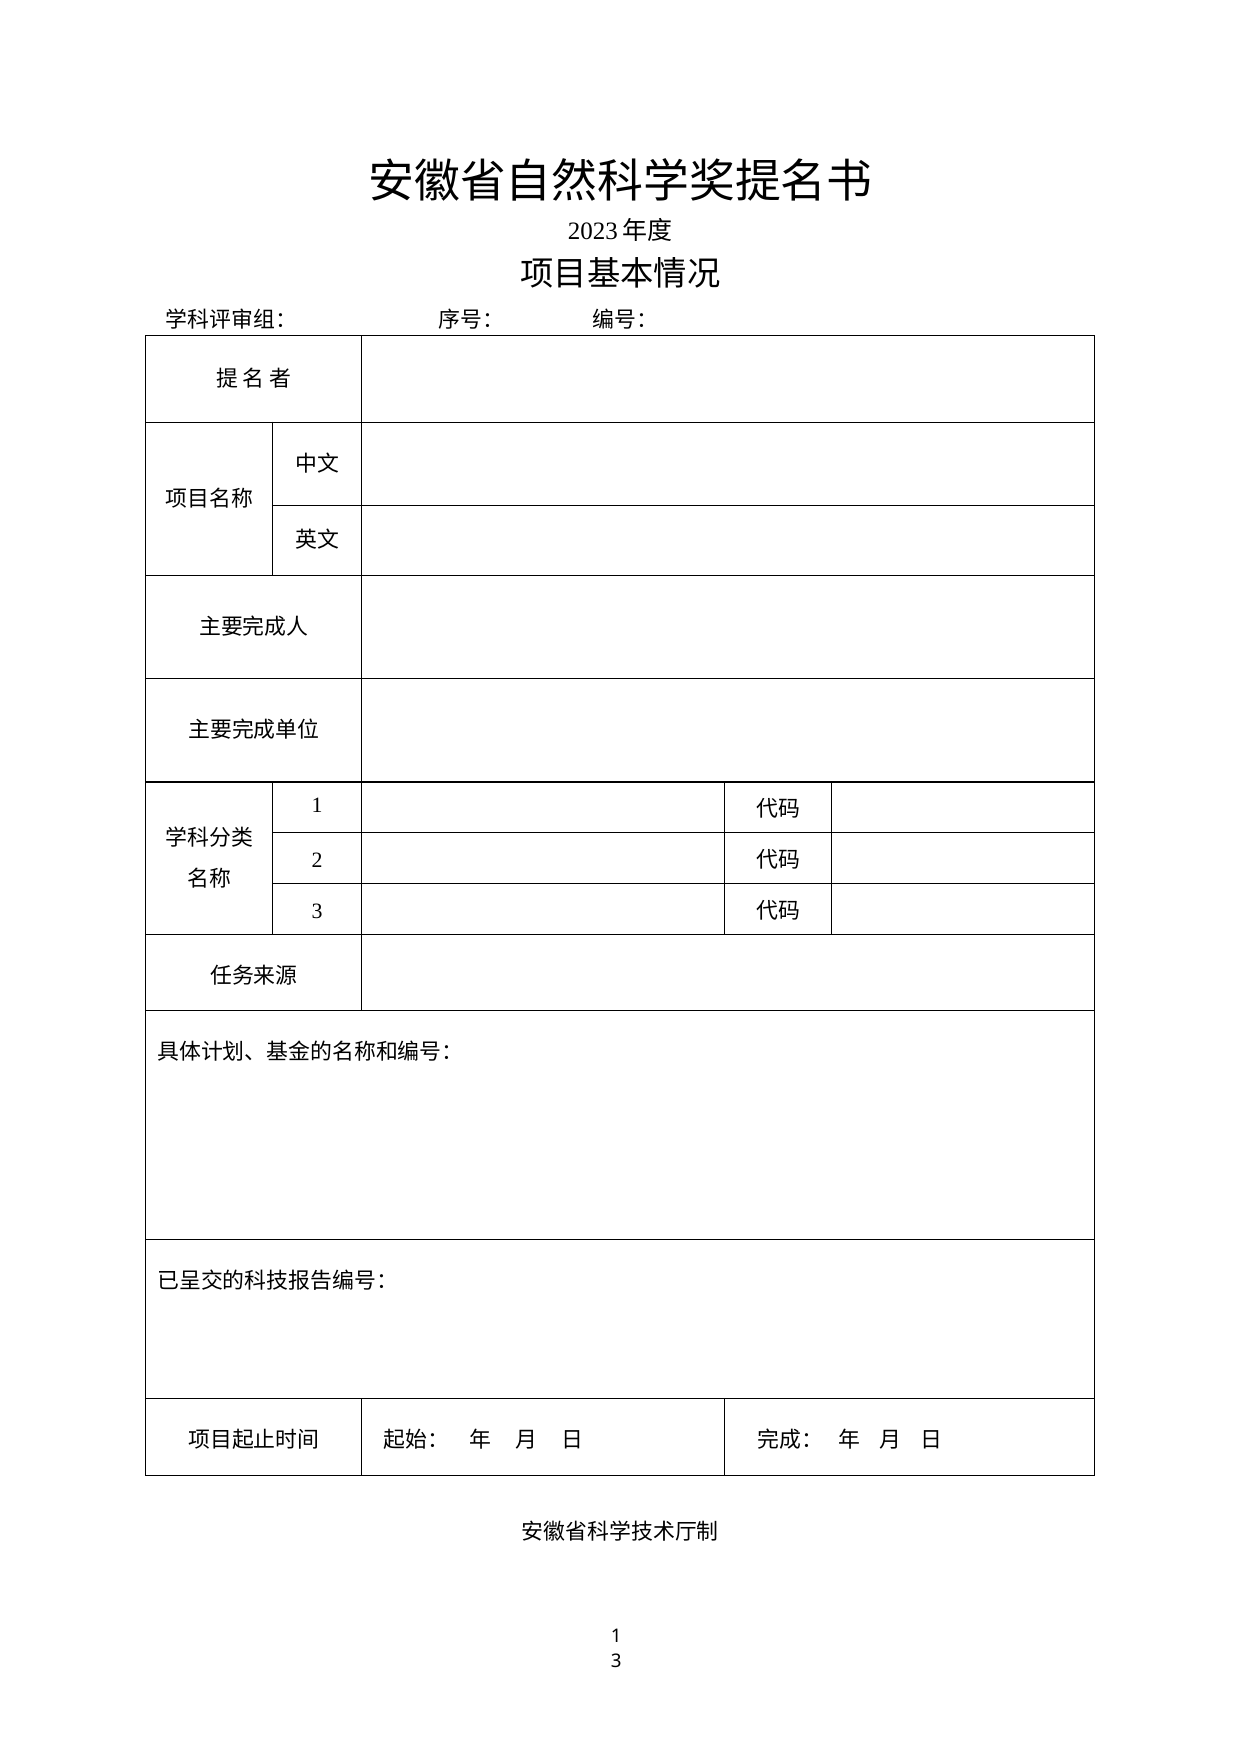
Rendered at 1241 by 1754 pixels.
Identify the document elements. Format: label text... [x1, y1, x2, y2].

table_cell [362, 935, 1094, 1010]
table_cell 完成： 年 月 日 [725, 1399, 1094, 1475]
table_cell 2 [273, 833, 361, 883]
table_header 提 名 者 [146, 336, 361, 422]
table_cell [362, 679, 1094, 781]
table_cell 代码 [725, 783, 831, 832]
table_cell 主要完成单位 [146, 679, 361, 781]
text 2023年度 项目基本情况 [165, 210, 1075, 295]
table_cell 主要完成人 [146, 576, 361, 678]
table_cell 英文 [273, 506, 361, 575]
table_cell 任务来源 [146, 935, 361, 1010]
table_cell 起始： 年 月 日 [362, 1399, 724, 1475]
table_cell 项目名称 [146, 423, 272, 575]
table_cell 中文 [273, 423, 361, 505]
table_cell [832, 884, 1094, 934]
table_cell [362, 576, 1094, 678]
table_cell [362, 783, 724, 832]
table_cell [832, 833, 1094, 883]
text 安徽省科学技术厅制 [165, 1514, 1075, 1545]
table_cell [832, 783, 1094, 832]
table_cell 已呈交的科技报告编号： [146, 1240, 1094, 1398]
table_cell 具体计划、基金的名称和编号： [146, 1011, 1094, 1239]
table_cell 项目起止时间 [146, 1399, 361, 1475]
table_cell [362, 884, 724, 934]
table_header [362, 336, 1094, 422]
subtitle 安徽省自然科学奖提名书 [165, 148, 1075, 210]
text 学科评审组： 序号： 编号： [165, 295, 1075, 335]
table_cell 代码 [725, 884, 831, 934]
table_cell 3 [273, 884, 361, 934]
table_cell 学科分类名称 [146, 783, 272, 934]
table_cell [362, 833, 724, 883]
table_cell 1 [273, 783, 361, 832]
table_cell [362, 506, 1094, 575]
table_cell 代码 [725, 833, 831, 883]
table_cell [362, 423, 1094, 505]
